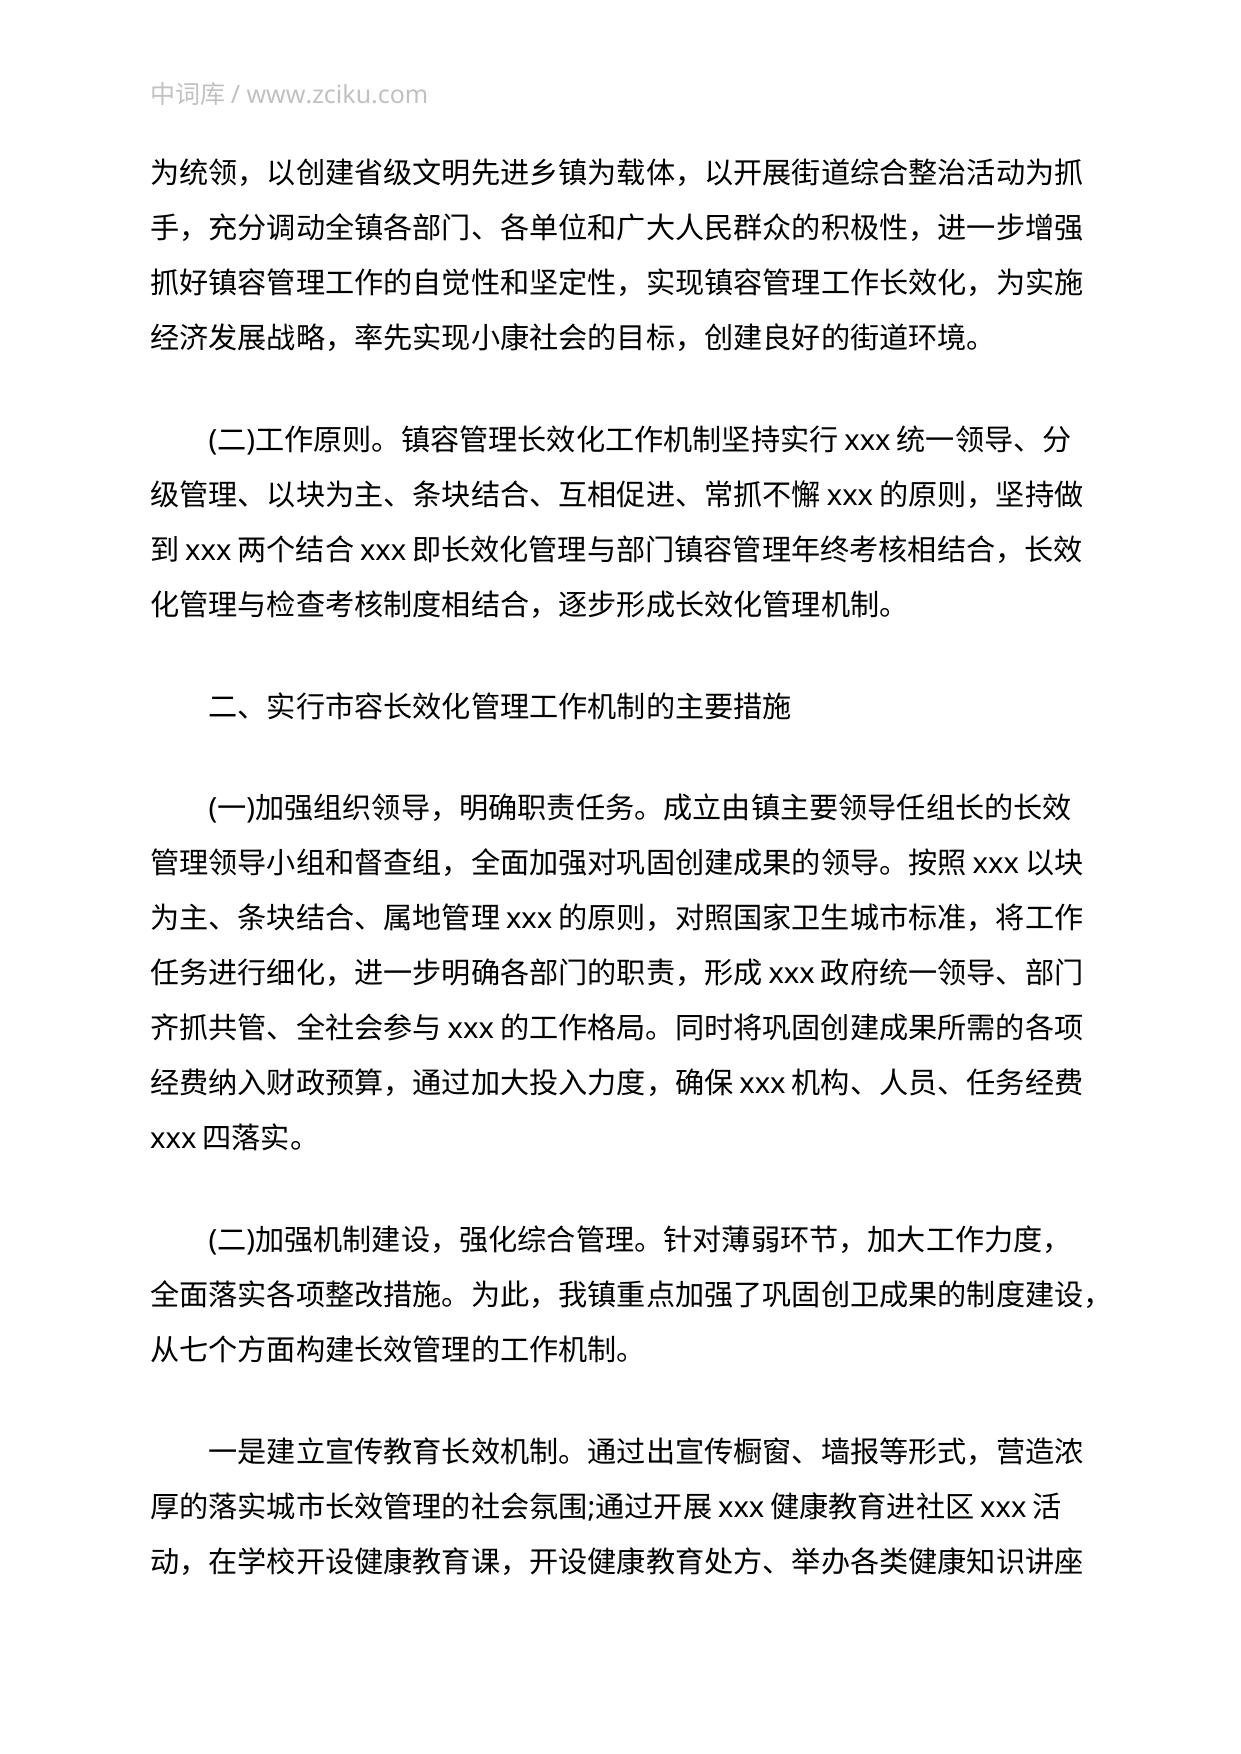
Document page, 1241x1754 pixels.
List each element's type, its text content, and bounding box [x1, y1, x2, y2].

text 二、实行市容长效化管理工作机制的主要措施 [150, 683, 1090, 726]
text (二)工作原则。镇容管理长效化工作机制坚持实行xxx统一领导、分级管理、以块为主、条块结合、互相促进、常抓不懈xxx的原则，坚持做到xxx两个结合xxx即长效化管理与部门镇容管理年终考核相结合，长效化管理与检查考核制度相结合，逐步形成长效化管理机制。 [150, 416, 1090, 624]
text (二)加强机制建设，强化综合管理。针对薄弱环节，加大工作力度，全面落实各项整改措施。为此，我镇重点加强了巩固创卫成果的制度建设，从七个方面构建长效管理的工作机制。 [150, 1217, 1090, 1369]
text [150, 1429, 1090, 1581]
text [150, 150, 1090, 357]
text (一)加强组织领导，明确职责任务。成立由镇主要领导任组长的长效管理领导小组和督查组，全面加强对巩固创建成果的领导。按照xxx以块为主、条块结合、属地管理xxx的原则，对照国家卫生城市标准，将工作任务进行细化，进一步明确各部门的职责，形成xxx政府统一领导、部门齐抓共管、全社会参与xxx的工作格局。同时将巩固创建成果所需的各项经费纳入财政预算，通过加大投入力度，确保xxx机构、人员、任务经费xxx四落实。 [150, 785, 1090, 1157]
